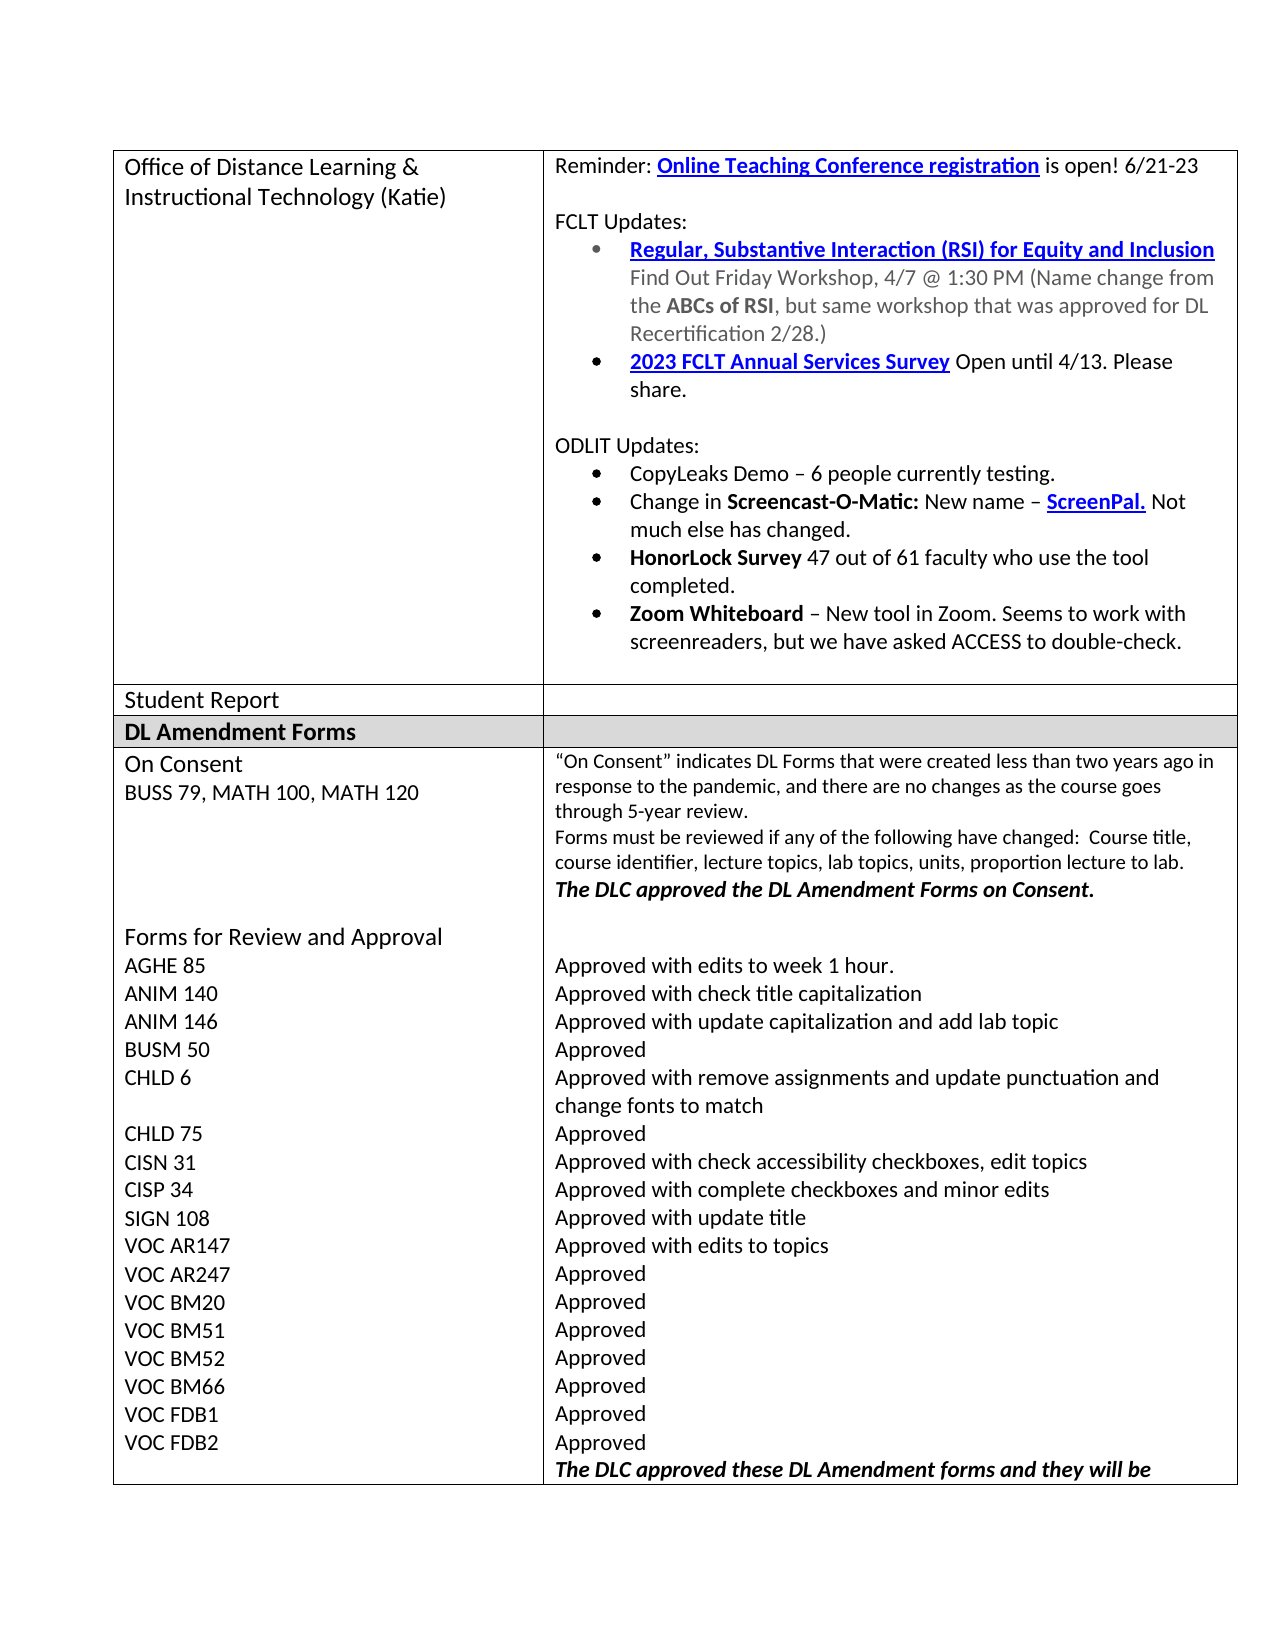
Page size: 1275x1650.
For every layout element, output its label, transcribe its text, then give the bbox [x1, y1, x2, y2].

table_cell [544, 716, 1237, 747]
table_cell Student Report [114, 685, 543, 715]
table_cell Office of Distance Learning & Instructional Technology (Katie) [114, 151, 543, 683]
table_cell Reminder: Online Teaching Conference registration is open! 6/21-23 FCLT Updates: Regular, Substantive Interaction (RSI) for Equity and Inclusion Find Out Friday Workshop, 4/7 @ 1:30 PM (Name change from the ABCs of RSI, but same workshop that was approved for DL Recertification 2/28.) 2023 FCLT Annual Services Survey Open until 4/13. Please share. ODLIT Updates: CopyLeaks Demo – 6 people currently testing. Change in Screencast-O-Matic: New name – ScreenPal. Not much else has changed. HonorLock Survey 47 out of 61 faculty who use the tool completed. Zoom Whiteboard – New tool in Zoom. Seems to work with screenreaders, but we have asked ACCESS to double-check. [544, 151, 1237, 683]
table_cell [114, 748, 543, 1484]
table_cell [544, 685, 1237, 715]
table_cell DL Amendment Forms [114, 716, 543, 747]
